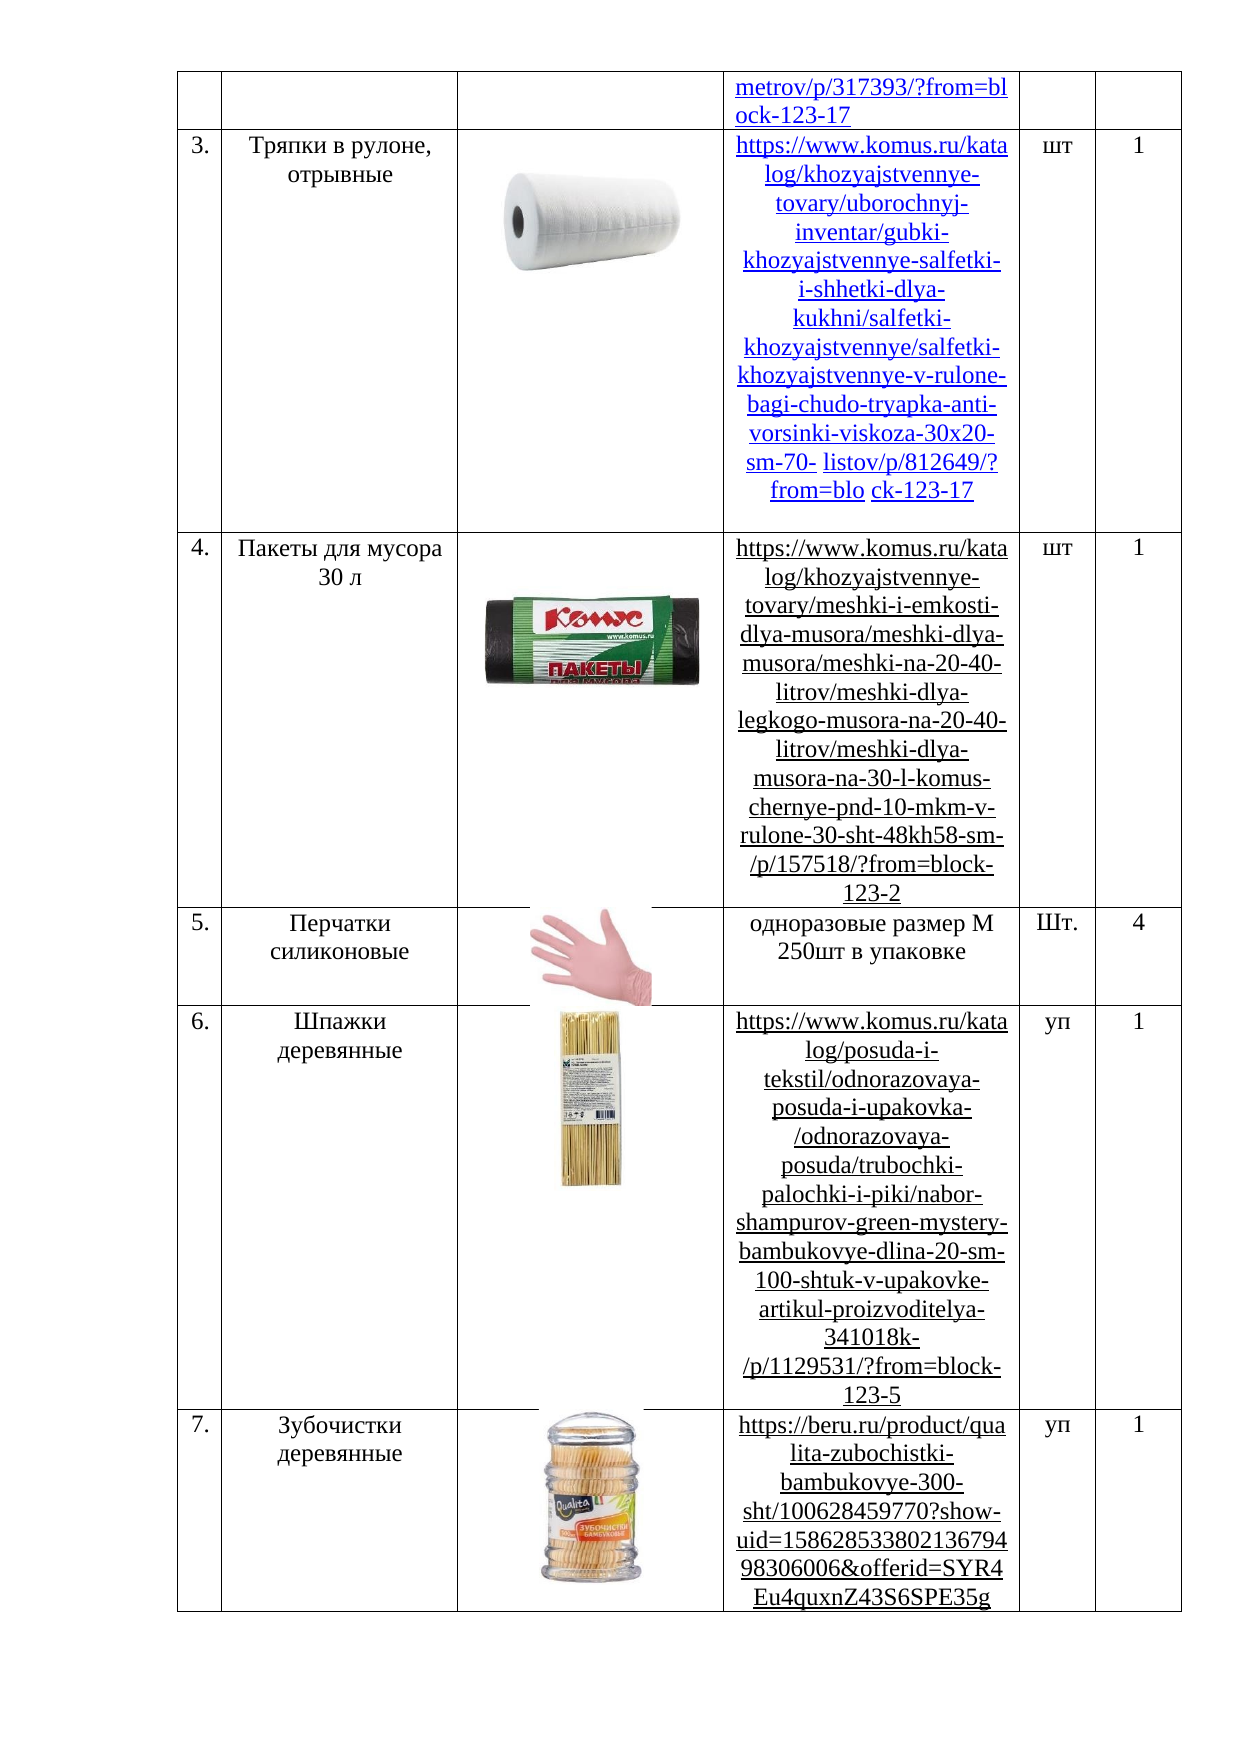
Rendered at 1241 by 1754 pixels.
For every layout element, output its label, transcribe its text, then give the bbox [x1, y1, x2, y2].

table_cell одноразовые размер М 250шт в упаковке [724, 908, 1019, 1005]
table_cell https://www.komus.ru/kata log/khozyajstvennye- tovary/uborochnyj- inventar/gubki- khozyajstvennye-salfetki- i-shhetki-dlya- kukhni/salfetki- khozyajstvennye/salfetki- khozyajstvennye-v-rulone- bagi-chudo-tryapka-anti- vorsinki-viskoza-30x20- sm-70- listov/p/812649/?from=blo ck-123-17 [724, 130, 1019, 532]
table_cell [458, 130, 723, 532]
table_header [222, 72, 457, 129]
table_header [178, 72, 221, 129]
picture [500, 168, 682, 274]
table_cell Шт. [1020, 908, 1095, 1005]
table_cell [458, 533, 723, 907]
table_cell 1 [1096, 533, 1181, 907]
picture [538, 1409, 644, 1585]
table_header [1020, 72, 1095, 129]
table_cell 1 [1096, 1006, 1181, 1409]
table_cell Зубочистки деревянные [222, 1410, 457, 1611]
table_cell https://www.komus.ru/kata log/posuda-i- tekstil/odnorazovaya- posuda-i-upakovka- /odnorazovaya- posuda/trubochki- palochki-i-piki/nabor- shampurov-green-mystery- bambukovye-dlina-20-sm- 100-shtuk-v-upakovke- artikul-proizvoditelya- 341018k- /p/1129531/?from=block- 123-5 [724, 1006, 1019, 1409]
table_cell Шпажки деревянные [222, 1006, 457, 1409]
table_cell 4 [1096, 908, 1181, 1005]
table_cell 6. [178, 1006, 221, 1409]
table_cell шт [1020, 533, 1095, 907]
table_cell 7. [178, 1410, 221, 1611]
table_header [458, 72, 723, 129]
table_cell [458, 1410, 723, 1611]
table_cell 4. [178, 533, 221, 907]
table_cell https://www.komus.ru/kata log/khozyajstvennye- tovary/meshki-i-emkosti- dlya-musora/meshki-dlya- musora/meshki-na-20-40- litrov/meshki-dlya- legkogo-musora-na-20-40- litrov/meshki-dlya- musora-na-30-l-komus- chernye-pnd-10-mkm-v- rulone-30-sht-48kh58-sm- /p/157518/?from=block- 123-2 [724, 533, 1019, 907]
picture [484, 586, 700, 688]
table_cell [458, 1006, 723, 1409]
table_cell [458, 908, 530, 1005]
picture [530, 907, 652, 1191]
table_cell 1 [1096, 130, 1181, 532]
table_cell уп [1020, 1410, 1095, 1611]
table_cell 5. [178, 908, 221, 1005]
table_cell [652, 908, 723, 1005]
table_header metrov/p/317393/?from=bl ock-123-17 [724, 72, 1019, 129]
table_cell Перчатки силиконовые [222, 908, 457, 1005]
table_cell https://beru.ru/product/qua lita-zubochistki- bambukovye-300- sht/100628459770?show- uid=158628533802136794 98306006&offerid=SYR4 Eu4quxnZ43S6SPE35g [724, 1410, 1019, 1611]
table_cell 1 [1096, 1410, 1181, 1611]
table_cell уп [1020, 1006, 1095, 1409]
table_header [1096, 72, 1181, 129]
table_cell Пакеты для мусора 30 л [222, 533, 457, 907]
table_cell Тряпки в рулоне, отрывные [222, 130, 457, 532]
table_cell 3. [178, 130, 221, 532]
table_cell шт [1020, 130, 1095, 532]
